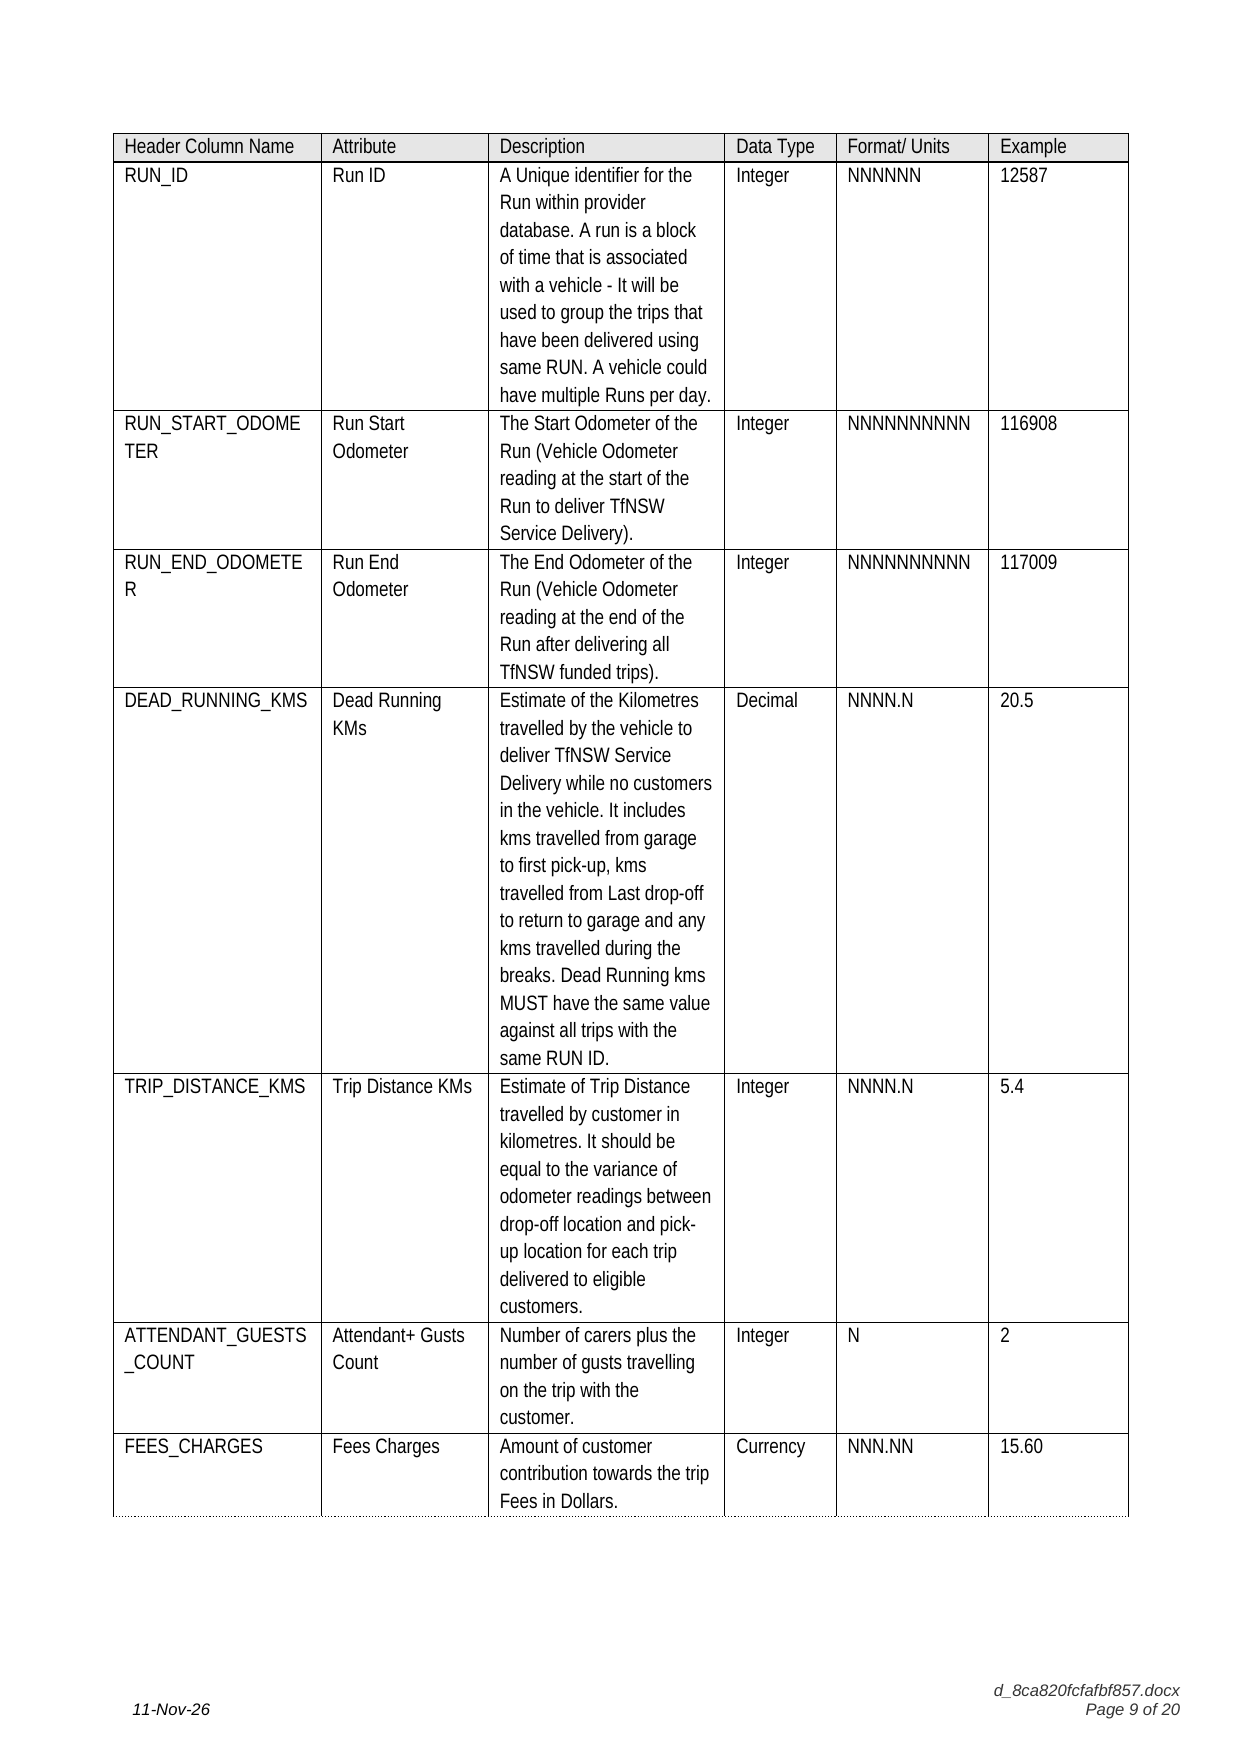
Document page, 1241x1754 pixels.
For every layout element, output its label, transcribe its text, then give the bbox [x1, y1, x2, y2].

table_cell Currency [725, 1434, 836, 1516]
table_cell Estimate of Trip Distance travelled by customer in kilometres. It should be equal to the variance of odometer readings between drop-off location and pick-up location for each trip delivered to eligible customers. [489, 1074, 724, 1322]
table_cell FEES_CHARGES [114, 1434, 321, 1516]
table_cell 5.4 [989, 1074, 1128, 1322]
table_cell A Unique identifier for the Run within provider database. A run is a block of time that is associated with a vehicle - It will be used to group the trips that have been delivered using same RUN. A vehicle could have multiple Runs per day. [489, 163, 724, 410]
table_cell Integer [725, 163, 836, 410]
table_cell NNNNNNNNNN [837, 411, 988, 548]
table_cell RUN_START_ODOMETER [114, 411, 321, 548]
table_header Attribute [322, 134, 488, 161]
table_cell 116908 [989, 411, 1128, 548]
table_cell Trip Distance KMs [322, 1074, 488, 1322]
table_cell 20.5 [989, 688, 1128, 1073]
table_cell ATTENDANT_GUESTS_COUNT [114, 1323, 321, 1433]
table_header Header Column Name [114, 134, 321, 161]
table_cell NNNNNNNNNN [837, 550, 988, 687]
table_cell 15.60 [989, 1434, 1128, 1516]
table_cell NNNN.N [837, 688, 988, 1073]
table_cell TRIP_DISTANCE_KMS [114, 1074, 321, 1322]
table_cell Integer [725, 1074, 836, 1322]
table_header Example [989, 134, 1128, 161]
table_cell Integer [725, 550, 836, 687]
table_cell Decimal [725, 688, 836, 1073]
table_cell Dead Running KMs [322, 688, 488, 1073]
table_cell Integer [725, 1323, 836, 1433]
table_cell Estimate of the Kilometres travelled by the vehicle to deliver TfNSW Service Delivery while no customers in the vehicle. It includes kms travelled from garage to first pick-up, kms travelled from Last drop-off to return to garage and any kms travelled during the breaks. Dead Running kms MUST have the same value against all trips with the same RUN ID. [489, 688, 724, 1073]
table_cell Run Start Odometer [322, 411, 488, 548]
table_cell Run End Odometer [322, 550, 488, 687]
table_cell NNNNNN [837, 163, 988, 410]
table_cell 12587 [989, 163, 1128, 410]
table_cell RUN_END_ODOMETER [114, 550, 321, 687]
table_cell The End Odometer of the Run (Vehicle Odometer reading at the end of the Run after delivering all TfNSW funded trips). [489, 550, 724, 687]
table_cell Attendant+ Gusts Count [322, 1323, 488, 1433]
table_cell The Start Odometer of the Run (Vehicle Odometer reading at the start of the Run to deliver TfNSW Service Delivery). [489, 411, 724, 548]
table_cell RUN_ID [114, 163, 321, 410]
table_header Description [489, 134, 724, 161]
table_header Data Type [725, 134, 836, 161]
table_cell Run ID [322, 163, 488, 410]
table_cell N [837, 1323, 988, 1433]
table_cell Number of carers plus the number of gusts travelling on the trip with the customer. [489, 1323, 724, 1433]
table_cell 117009 [989, 550, 1128, 687]
table_cell Integer [725, 411, 836, 548]
table_cell NNNN.N [837, 1074, 988, 1322]
table_cell Amount of customer contribution towards the trip Fees in Dollars. [489, 1434, 724, 1516]
table_header Format/ Units [837, 134, 988, 161]
table_cell 2 [989, 1323, 1128, 1433]
table_cell DEAD_RUNNING_KMS [114, 688, 321, 1073]
table_cell NNN.NN [837, 1434, 988, 1516]
table_cell Fees Charges [322, 1434, 488, 1516]
